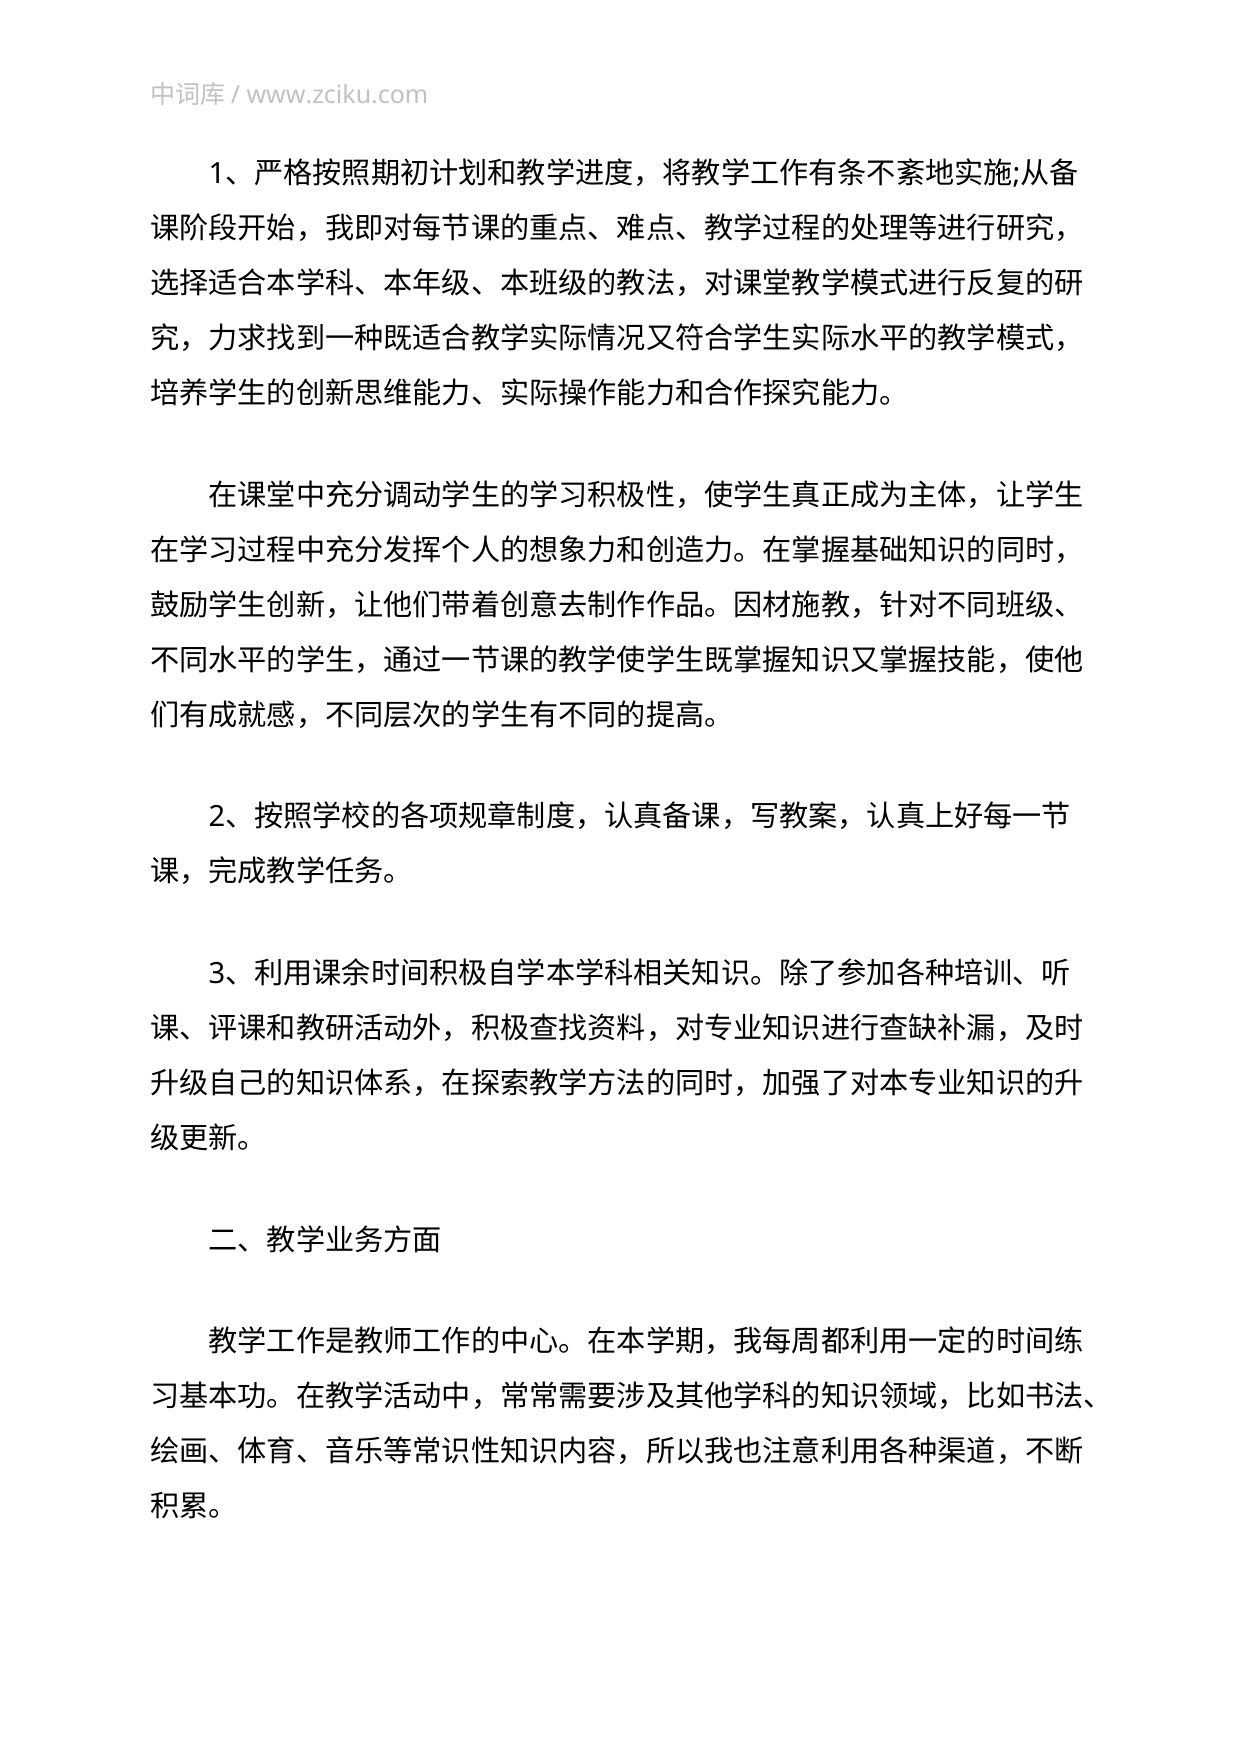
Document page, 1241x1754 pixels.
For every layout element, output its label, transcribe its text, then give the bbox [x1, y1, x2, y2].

text 3、利用课余时间积极自学本学科相关知识。除了参加各种培训、听课、评课和教研活动外，积极查找资料，对专业知识进行查缺补漏，及时升级自己的知识体系，在探索教学方法的同时，加强了对本专业知识的升级更新。 [150, 949, 1090, 1157]
text 二、教学业务方面 [150, 1216, 1090, 1258]
text 教学工作是教师工作的中心。在本学期，我每周都利用一定的时间练习基本功。在教学活动中，常常需要涉及其他学科的知识领域，比如书法、绘画、体育、音乐等常识性知识内容，所以我也注意利用各种渠道，不断积累。 [150, 1318, 1090, 1525]
text 1、严格按照期初计划和教学进度，将教学工作有条不紊地实施;从备课阶段开始，我即对每节课的重点、难点、教学过程的处理等进行研究，选择适合本学科、本年级、本班级的教法，对课堂教学模式进行反复的研究，力求找到一种既适合教学实际情况又符合学生实际水平的教学模式，培养学生的创新思维能力、实际操作能力和合作探究能力。 [150, 150, 1090, 412]
text 在课堂中充分调动学生的学习积极性，使学生真正成为主体，让学生在学习过程中充分发挥个人的想象力和创造力。在掌握基础知识的同时，鼓励学生创新，让他们带着创意去制作作品。因材施教，针对不同班级、不同水平的学生，通过一节课的教学使学生既掌握知识又掌握技能，使他们有成就感，不同层次的学生有不同的提高。 [150, 471, 1090, 733]
text 2、按照学校的各项规章制度，认真备课，写教案，认真上好每一节课，完成教学任务。 [150, 793, 1090, 890]
